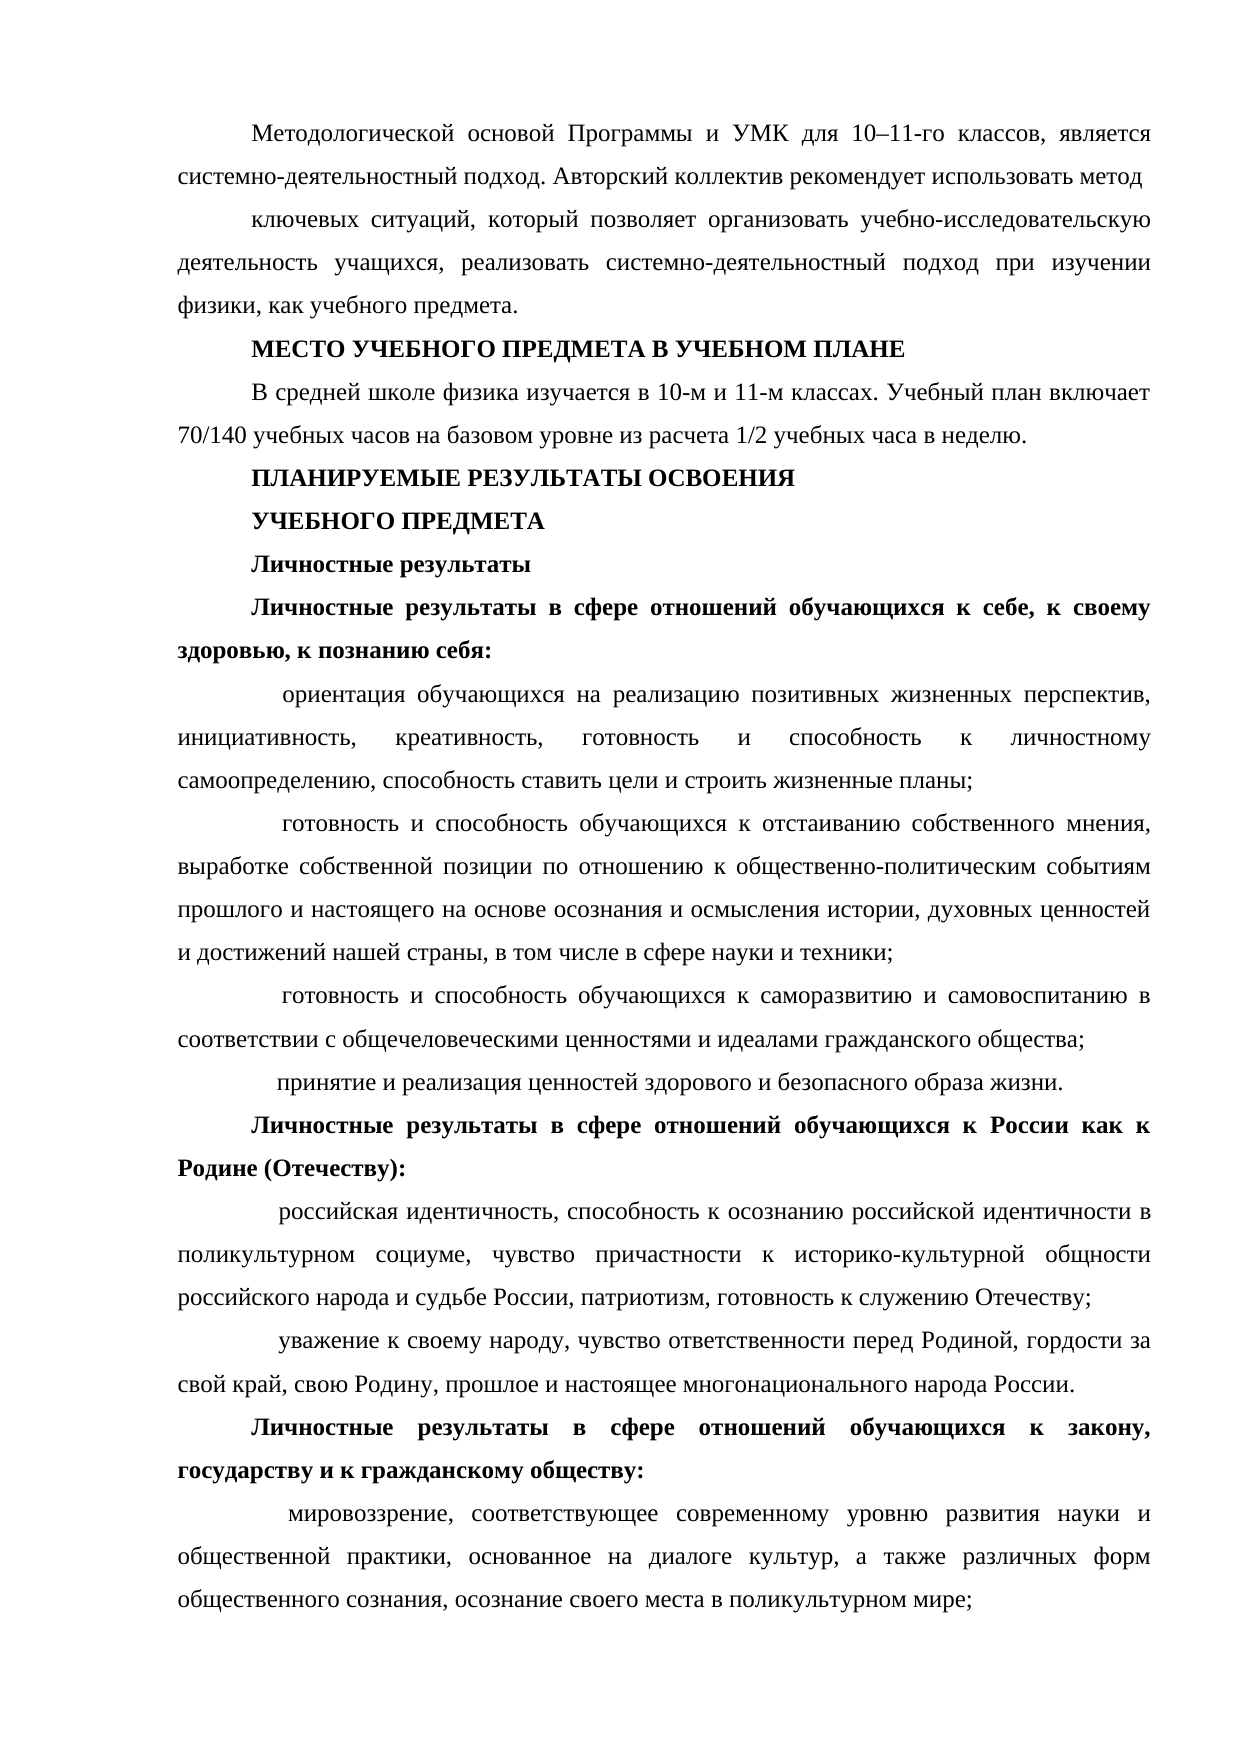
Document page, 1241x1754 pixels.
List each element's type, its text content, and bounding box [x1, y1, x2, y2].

text ключевых ситуаций, который позволяет организовать учебно-исследовательскую деятельность учащихся, реализовать системно-деятельностный подход при изучении физики, как учебного предмета. [177, 204, 1152, 319]
text УЧЕБНОГО ПРЕДМЕТА [177, 506, 1152, 535]
text МЕСТО УЧЕБНОГО ПРЕДМЕТА В УЧЕБНОМ ПЛАНЕ [177, 334, 1152, 362]
text 􀁹 уважение к своему народу, чувство ответственности перед Родиной, гордости за свой край, свою Родину, прошлое и настоящее многонационального народа России. [177, 1326, 1152, 1397]
text Личностные результаты в сфере отношений обучающихся к себе, к своему здоровью, к познанию себя: [177, 592, 1152, 664]
text Методологической основой Программы и УМК для 10–11-го классов, является системно-деятельностный подход. Авторский коллектив рекомендует использовать метод [177, 118, 1152, 190]
text 􀁹 готовность и способность обучающихся к отстаиванию собственного мнения, выработке собственной позиции по отношению к общественно-политическим событиям прошлого и настоящего на основе осознания и осмысления истории, духовных ценностей и достижений нашей страны, в том числе в сфере науки и техники; [177, 808, 1152, 966]
text 􀁹 ориентация обучающихся на реализацию позитивных жизненных перспектив, инициативность, креативность, готовность и способность к личностному самоопределению, способность ставить цели и строить жизненные планы; [177, 679, 1152, 794]
text ПЛАНИРУЕМЫЕ РЕЗУЛЬТАТЫ ОСВОЕНИЯ [177, 463, 1152, 492]
text Личностные результаты [177, 549, 1152, 578]
text 􀁹 принятие и реализация ценностей здорового и безопасного образа жизни. [177, 1067, 1152, 1096]
text Личностные результаты в сфере отношений обучающихся к России как к Родине (Отечеству): [177, 1110, 1152, 1182]
text 􀁹 готовность и способность обучающихся к саморазвитию и самовоспитанию в соответствии с общечеловеческими ценностями и идеалами гражданского общества; [177, 981, 1152, 1052]
text В средней школе физика изучается в 10-м и 11-м классах. Учебный план включает 70/140 учебных часов на базовом уровне из расчета 1/2 учебных часа в неделю. [177, 377, 1152, 449]
text 􀁹 российская идентичность, способность к осознанию российской идентичности в поликультурном социуме, чувство причастности к историко-культурной общности российского народа и судьбе России, патриотизм, готовность к служению Отечеству; [177, 1196, 1152, 1311]
text Личностные результаты в сфере отношений обучающихся к закону, государству и к гражданскому обществу: [177, 1412, 1152, 1484]
text 􀁹 мировоззрение, соответствующее современному уровню развития науки и общественной практики, основанное на диалоге культур, а также различных форм общественного сознания, осознание своего места в поликультурном мире; [177, 1498, 1152, 1613]
